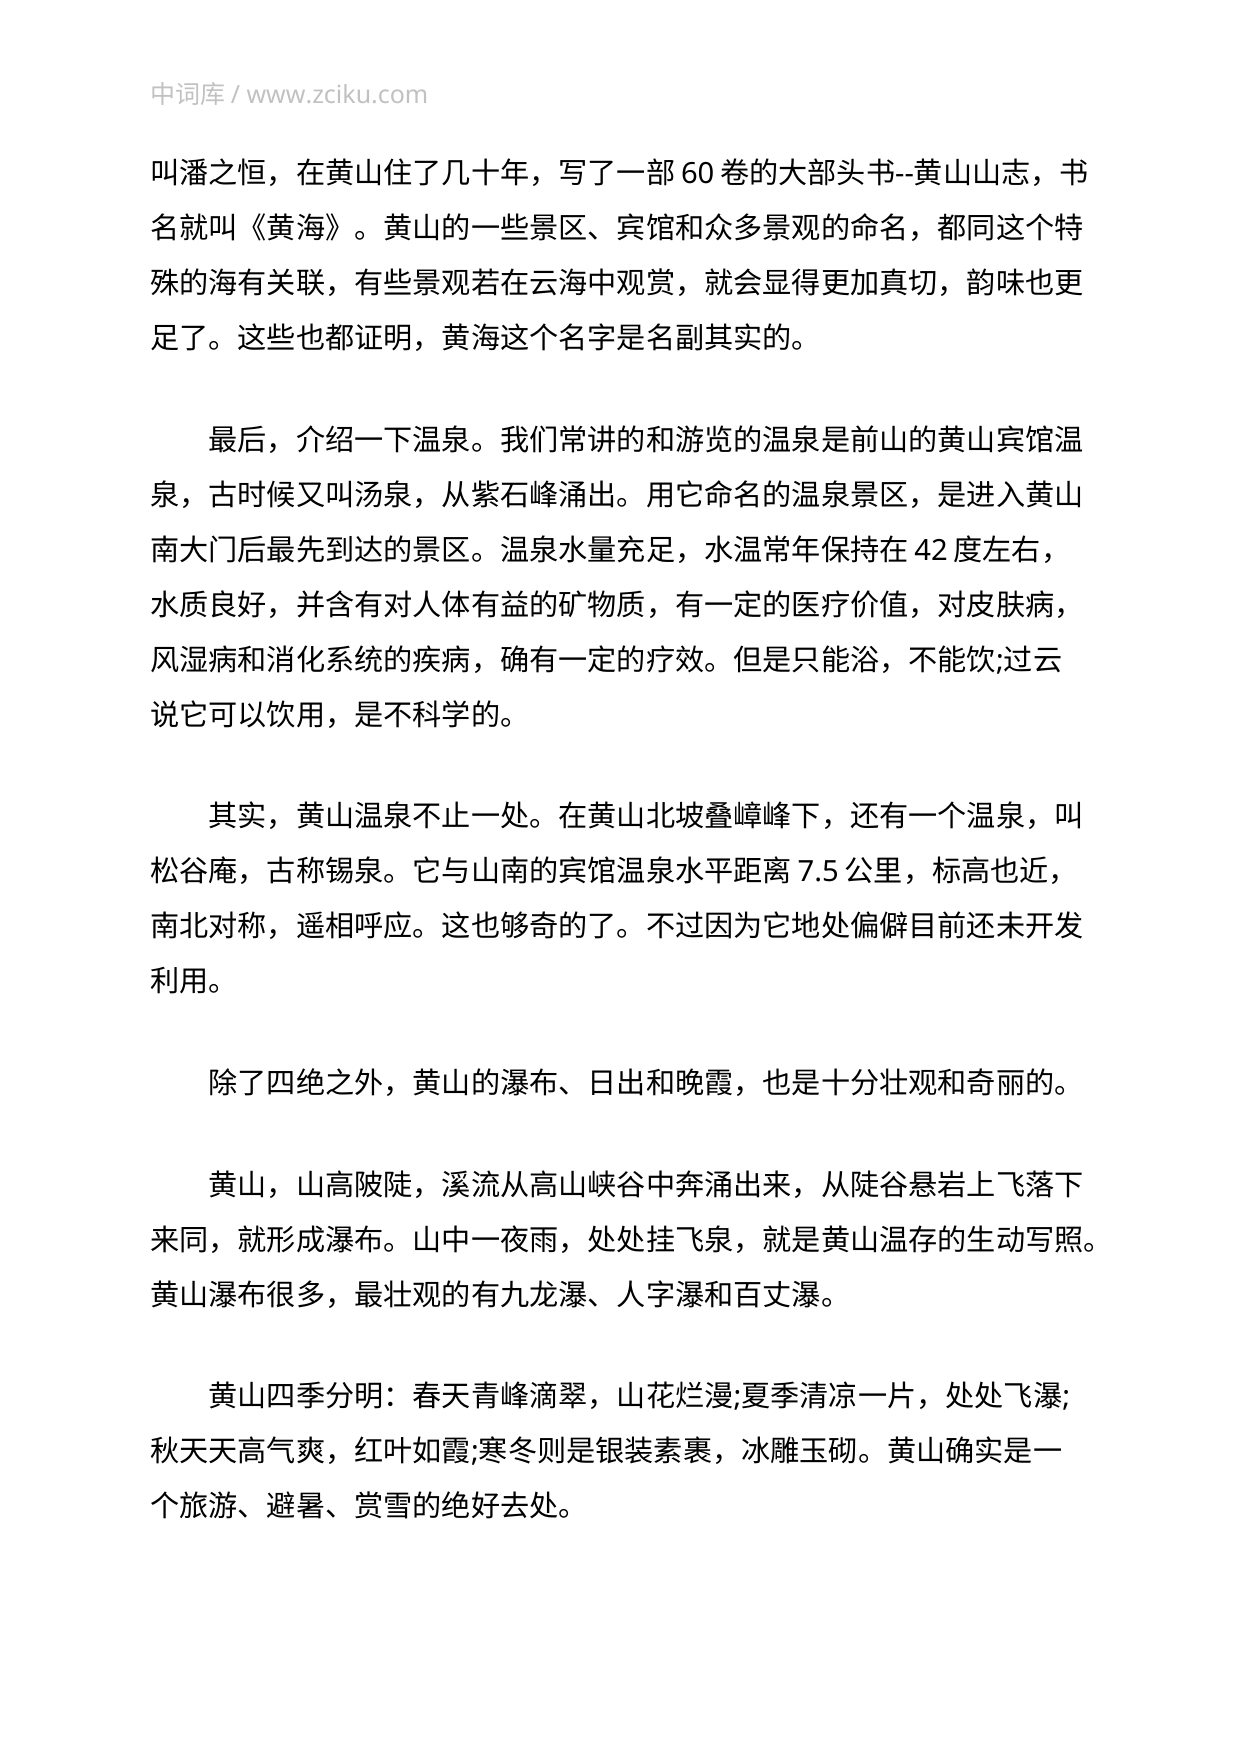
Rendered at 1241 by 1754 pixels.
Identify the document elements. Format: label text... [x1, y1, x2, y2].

text 最后，介绍一下温泉。我们常讲的和游览的温泉是前山的黄山宾馆温泉，古时候又叫汤泉，从紫石峰涌出。用它命名的温泉景区，是进入黄山南大门后最先到达的景区。温泉水量充足，水温常年保持在42度左右，水质良好，并含有对人体有益的矿物质，有一定的医疗价值，对皮肤病，风湿病和消化系统的疾病，确有一定的疗效。但是只能浴，不能饮;过云说它可以饮用，是不科学的。 [150, 417, 1090, 733]
text 黄山四季分明：春天青峰滴翠，山花烂漫;夏季清凉一片，处处飞瀑;秋天天高气爽，红叶如霞;寒冬则是银装素裹，冰雕玉砌。黄山确实是一个旅游、避暑、赏雪的绝好去处。 [150, 1373, 1090, 1525]
text 除了四绝之外，黄山的瀑布、日出和晚霞，也是十分壮观和奇丽的。 [150, 1059, 1090, 1102]
text 其实，黄山温泉不止一处。在黄山北坡叠嶂峰下，还有一个温泉，叫松谷庵，古称锡泉。它与山南的宾馆温泉水平距离7.5公里，标高也近，南北对称，遥相呼应。这也够奇的了。不过因为它地处偏僻目前还未开发利用。 [150, 793, 1090, 1000]
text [150, 150, 1090, 357]
text 黄山，山高陂陡，溪流从高山峡谷中奔涌出来，从陡谷悬岩上飞落下来同，就形成瀑布。山中一夜雨，处处挂飞泉，就是黄山温存的生动写照。黄山瀑布很多，最壮观的有九龙瀑、人字瀑和百丈瀑。 [150, 1161, 1090, 1313]
